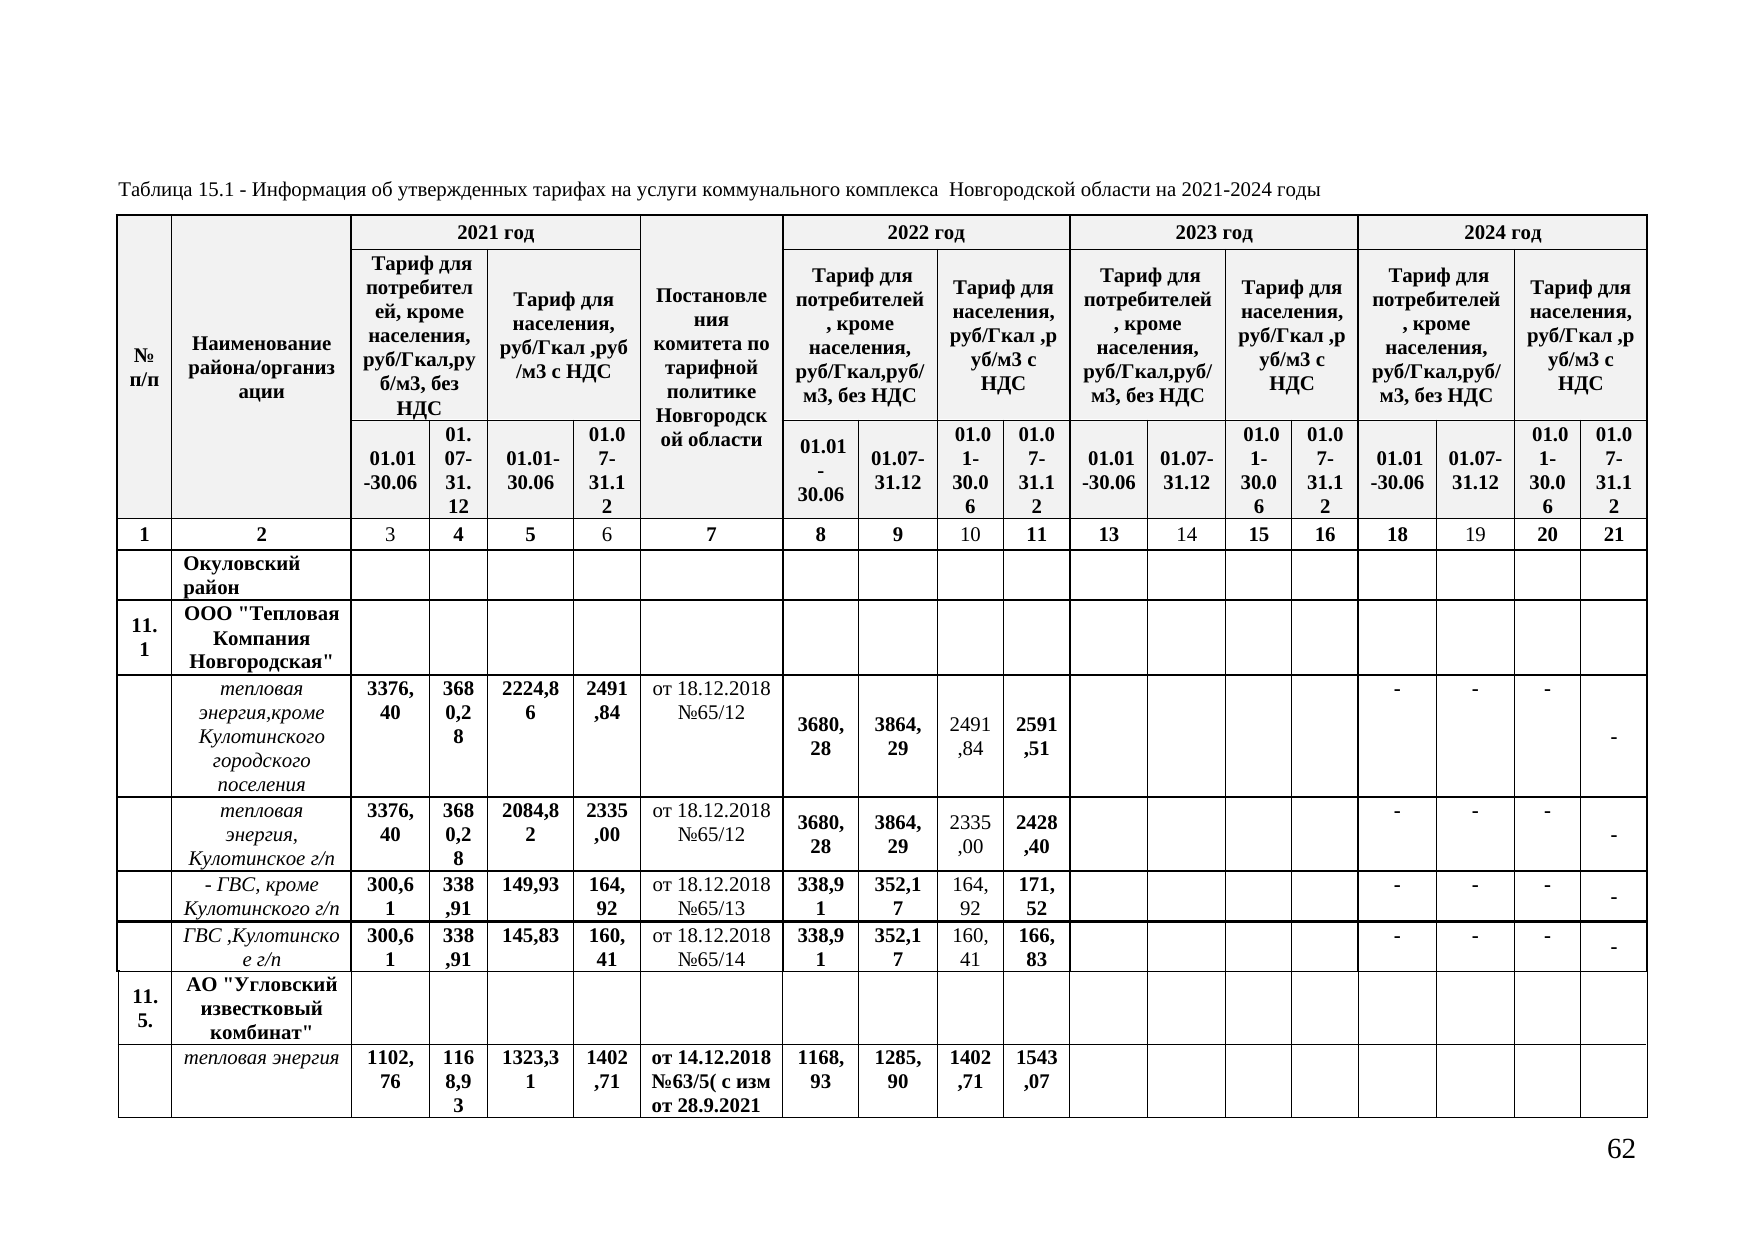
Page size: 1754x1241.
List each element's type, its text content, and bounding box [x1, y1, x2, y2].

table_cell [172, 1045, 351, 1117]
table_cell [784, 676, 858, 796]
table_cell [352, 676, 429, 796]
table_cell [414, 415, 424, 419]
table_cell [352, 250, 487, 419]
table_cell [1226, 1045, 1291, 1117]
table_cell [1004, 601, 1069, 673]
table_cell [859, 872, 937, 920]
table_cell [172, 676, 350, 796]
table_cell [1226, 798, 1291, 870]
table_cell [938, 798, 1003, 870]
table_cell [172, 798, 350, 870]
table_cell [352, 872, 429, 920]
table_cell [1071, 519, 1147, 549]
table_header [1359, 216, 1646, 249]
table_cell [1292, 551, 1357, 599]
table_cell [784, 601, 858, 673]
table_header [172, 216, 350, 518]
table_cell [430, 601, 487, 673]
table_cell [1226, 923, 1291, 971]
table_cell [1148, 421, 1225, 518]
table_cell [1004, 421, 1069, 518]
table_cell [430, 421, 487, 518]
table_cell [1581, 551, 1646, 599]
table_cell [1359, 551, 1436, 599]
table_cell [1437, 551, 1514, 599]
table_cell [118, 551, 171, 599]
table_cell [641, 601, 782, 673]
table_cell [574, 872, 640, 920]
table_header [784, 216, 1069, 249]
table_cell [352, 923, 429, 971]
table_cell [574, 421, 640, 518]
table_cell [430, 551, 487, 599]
text Таблица 15.1 - Информация об утвержденных тарифах на услуги коммунального комплекса Новгородской области на 2021-2024 годы [118, 177, 1636, 201]
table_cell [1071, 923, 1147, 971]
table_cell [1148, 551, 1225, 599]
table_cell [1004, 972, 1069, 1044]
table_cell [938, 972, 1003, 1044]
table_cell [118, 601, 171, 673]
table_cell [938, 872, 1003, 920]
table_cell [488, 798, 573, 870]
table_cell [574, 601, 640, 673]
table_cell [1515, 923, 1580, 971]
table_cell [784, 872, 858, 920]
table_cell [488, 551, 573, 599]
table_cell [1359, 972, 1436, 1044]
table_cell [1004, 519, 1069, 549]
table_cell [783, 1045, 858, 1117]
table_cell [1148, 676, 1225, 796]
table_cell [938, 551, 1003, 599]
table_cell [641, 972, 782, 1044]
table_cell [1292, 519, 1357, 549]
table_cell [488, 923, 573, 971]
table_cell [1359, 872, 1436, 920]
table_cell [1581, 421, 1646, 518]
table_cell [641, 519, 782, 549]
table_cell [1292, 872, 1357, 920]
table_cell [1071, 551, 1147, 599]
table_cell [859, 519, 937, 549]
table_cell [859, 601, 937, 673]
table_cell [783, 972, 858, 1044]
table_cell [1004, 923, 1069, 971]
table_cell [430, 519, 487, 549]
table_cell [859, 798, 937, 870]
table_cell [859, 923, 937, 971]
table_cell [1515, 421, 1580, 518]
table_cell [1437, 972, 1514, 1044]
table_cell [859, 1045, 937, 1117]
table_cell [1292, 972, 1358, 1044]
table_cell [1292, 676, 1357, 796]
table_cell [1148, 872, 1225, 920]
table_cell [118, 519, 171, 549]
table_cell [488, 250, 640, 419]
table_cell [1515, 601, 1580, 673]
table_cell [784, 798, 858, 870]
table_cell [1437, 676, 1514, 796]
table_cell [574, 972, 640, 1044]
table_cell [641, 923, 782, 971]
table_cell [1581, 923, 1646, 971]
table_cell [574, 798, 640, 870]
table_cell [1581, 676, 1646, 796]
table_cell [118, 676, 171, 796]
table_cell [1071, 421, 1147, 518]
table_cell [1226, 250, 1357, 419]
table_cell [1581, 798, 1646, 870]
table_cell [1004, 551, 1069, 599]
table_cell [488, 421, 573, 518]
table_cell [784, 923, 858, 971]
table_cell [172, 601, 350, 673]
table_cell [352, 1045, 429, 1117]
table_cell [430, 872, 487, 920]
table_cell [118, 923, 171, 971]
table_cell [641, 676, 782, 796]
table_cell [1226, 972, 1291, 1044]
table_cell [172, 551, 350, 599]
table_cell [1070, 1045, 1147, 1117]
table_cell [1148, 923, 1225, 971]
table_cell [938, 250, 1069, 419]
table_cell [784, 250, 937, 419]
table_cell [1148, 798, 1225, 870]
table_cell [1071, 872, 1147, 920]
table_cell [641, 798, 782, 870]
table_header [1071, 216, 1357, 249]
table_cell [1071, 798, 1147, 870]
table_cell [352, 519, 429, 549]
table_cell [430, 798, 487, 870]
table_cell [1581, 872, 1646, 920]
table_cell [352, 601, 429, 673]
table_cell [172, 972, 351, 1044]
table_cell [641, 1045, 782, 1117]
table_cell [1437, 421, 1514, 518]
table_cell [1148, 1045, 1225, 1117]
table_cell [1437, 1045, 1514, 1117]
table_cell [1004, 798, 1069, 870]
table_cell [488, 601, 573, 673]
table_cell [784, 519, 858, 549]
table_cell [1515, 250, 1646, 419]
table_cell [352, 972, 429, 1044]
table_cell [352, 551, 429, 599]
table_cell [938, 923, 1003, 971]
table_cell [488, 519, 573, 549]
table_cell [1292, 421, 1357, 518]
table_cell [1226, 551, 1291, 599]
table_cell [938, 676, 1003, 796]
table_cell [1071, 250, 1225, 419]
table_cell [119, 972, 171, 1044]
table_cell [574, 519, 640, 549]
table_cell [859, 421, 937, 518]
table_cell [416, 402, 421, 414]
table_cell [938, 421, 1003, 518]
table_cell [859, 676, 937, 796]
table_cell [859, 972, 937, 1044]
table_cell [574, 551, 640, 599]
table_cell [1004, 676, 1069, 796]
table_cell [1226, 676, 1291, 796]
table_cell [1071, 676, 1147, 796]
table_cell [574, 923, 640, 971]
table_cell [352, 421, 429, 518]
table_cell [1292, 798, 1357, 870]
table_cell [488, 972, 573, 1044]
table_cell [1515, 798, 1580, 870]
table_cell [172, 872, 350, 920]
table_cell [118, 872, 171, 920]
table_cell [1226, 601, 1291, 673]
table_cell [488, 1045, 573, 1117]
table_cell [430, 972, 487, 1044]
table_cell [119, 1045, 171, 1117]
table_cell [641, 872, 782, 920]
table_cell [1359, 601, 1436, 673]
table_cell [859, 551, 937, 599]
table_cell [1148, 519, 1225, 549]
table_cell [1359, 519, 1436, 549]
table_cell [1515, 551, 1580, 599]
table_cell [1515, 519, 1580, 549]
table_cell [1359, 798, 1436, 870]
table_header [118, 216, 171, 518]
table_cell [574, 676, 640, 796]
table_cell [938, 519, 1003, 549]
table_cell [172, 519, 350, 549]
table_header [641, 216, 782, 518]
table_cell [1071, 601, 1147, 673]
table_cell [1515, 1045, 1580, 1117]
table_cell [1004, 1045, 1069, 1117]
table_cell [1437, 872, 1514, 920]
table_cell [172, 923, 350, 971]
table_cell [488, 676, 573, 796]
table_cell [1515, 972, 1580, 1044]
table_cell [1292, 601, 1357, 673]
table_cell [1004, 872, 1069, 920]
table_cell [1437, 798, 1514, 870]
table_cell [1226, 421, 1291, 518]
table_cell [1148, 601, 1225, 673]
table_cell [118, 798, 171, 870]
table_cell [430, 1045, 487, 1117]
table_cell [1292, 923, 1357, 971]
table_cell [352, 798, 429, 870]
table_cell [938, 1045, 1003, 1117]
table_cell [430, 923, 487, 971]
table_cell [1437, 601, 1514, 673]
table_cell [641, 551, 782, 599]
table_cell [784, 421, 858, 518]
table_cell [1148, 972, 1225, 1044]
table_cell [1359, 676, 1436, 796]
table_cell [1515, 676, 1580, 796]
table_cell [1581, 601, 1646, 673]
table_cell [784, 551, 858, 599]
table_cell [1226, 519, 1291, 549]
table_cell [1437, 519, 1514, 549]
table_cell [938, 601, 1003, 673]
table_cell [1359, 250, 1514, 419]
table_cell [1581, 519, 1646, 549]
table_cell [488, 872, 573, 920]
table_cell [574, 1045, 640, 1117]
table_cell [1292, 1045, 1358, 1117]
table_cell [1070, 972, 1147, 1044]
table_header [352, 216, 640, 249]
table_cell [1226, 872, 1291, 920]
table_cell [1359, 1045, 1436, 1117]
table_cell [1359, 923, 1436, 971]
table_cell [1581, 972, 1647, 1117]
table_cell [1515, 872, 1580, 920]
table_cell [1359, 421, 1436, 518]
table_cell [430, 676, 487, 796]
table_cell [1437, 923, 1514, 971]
